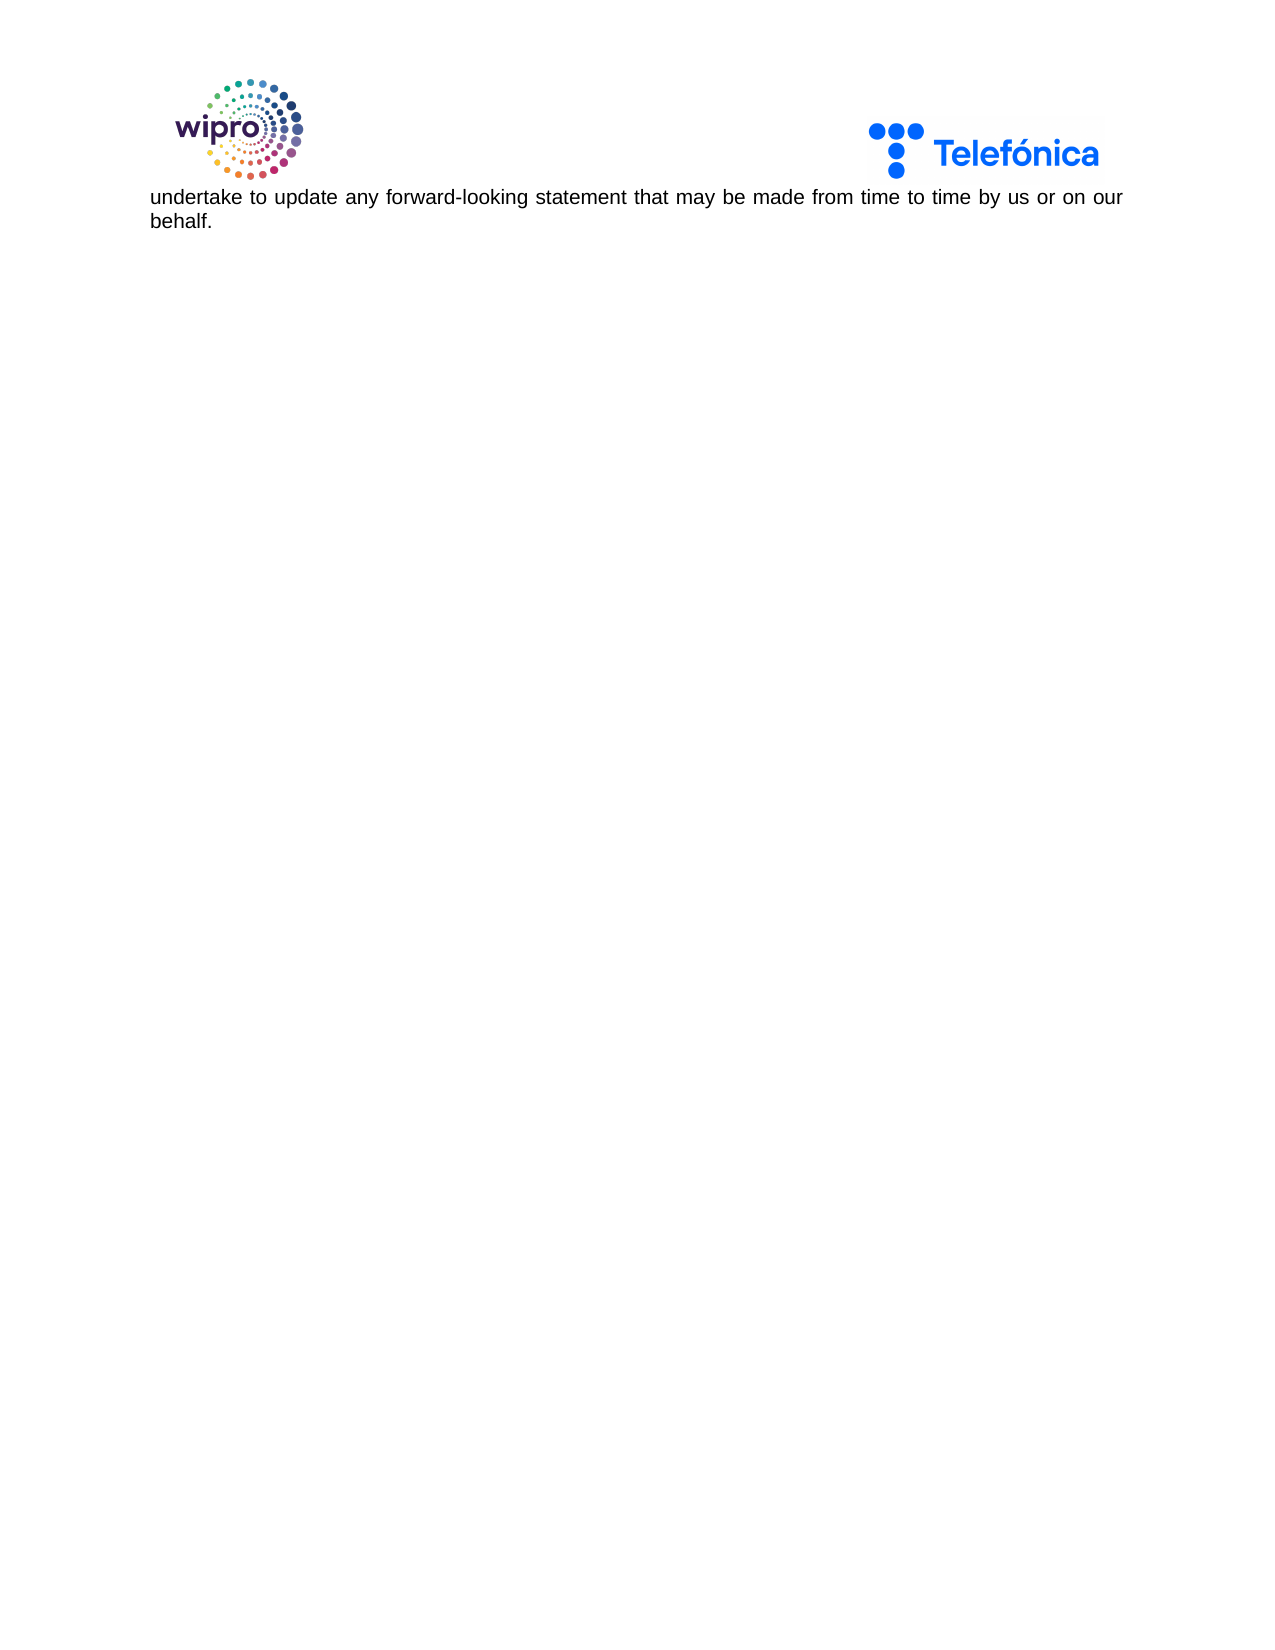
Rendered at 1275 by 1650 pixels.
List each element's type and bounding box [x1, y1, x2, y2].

picture [170, 73, 309, 185]
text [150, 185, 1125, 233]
picture [867, 116, 1105, 185]
